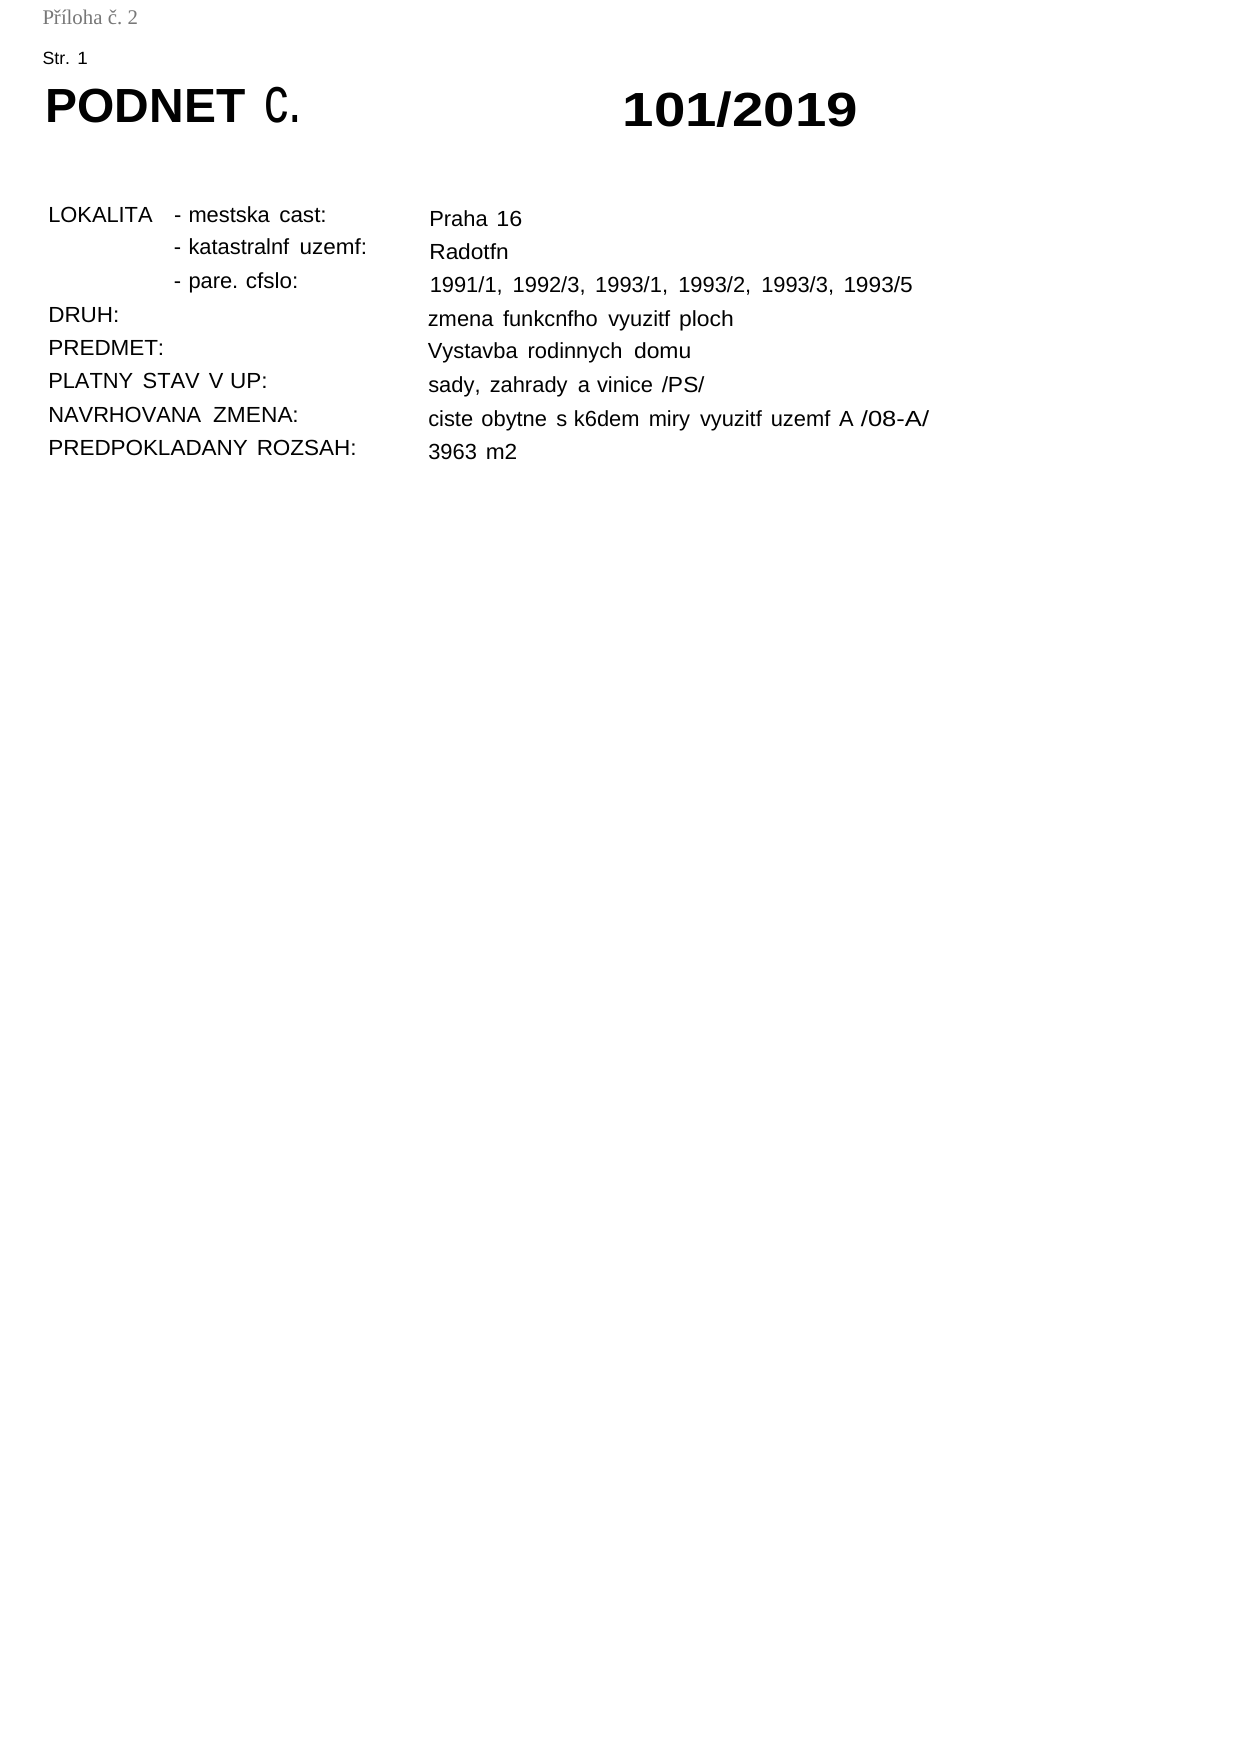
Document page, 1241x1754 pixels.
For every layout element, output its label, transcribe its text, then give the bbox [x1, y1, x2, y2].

text PODNET c. [46, 68, 371, 137]
text 1991/1, 1992/3, 1993/1, 1993/2, 1993/3, 1993/5 zmena funkcnfho vyuzitf ploch [428, 272, 923, 331]
text - pare. cfslo: DRUH: [48, 268, 305, 327]
text Praha 16 [429, 206, 1067, 231]
text LOKALITA - mestska cast: [48, 202, 371, 227]
text PLATNY STAV V UP: NAVRHOVANA ZMENA: PREDPOKLADANY ROZSAH: [48, 368, 366, 460]
text Str. 1 [42, 48, 371, 68]
text Příloha č. 2 [42, 5, 1067, 28]
text - katastralnf uzemf: [173, 234, 376, 259]
text sady, zahrady a vinice /PS/ [428, 372, 1067, 397]
text Vystavba rodinnych domu [428, 339, 1067, 364]
text PREDMET: [48, 336, 371, 360]
text Radotfn [429, 239, 1067, 264]
text ciste obytne s k6dem miry vyuzitf uzemf A /08-A/ [428, 406, 1067, 431]
text 101/2019 [623, 81, 1067, 136]
text 3963 m2 [428, 439, 1067, 464]
